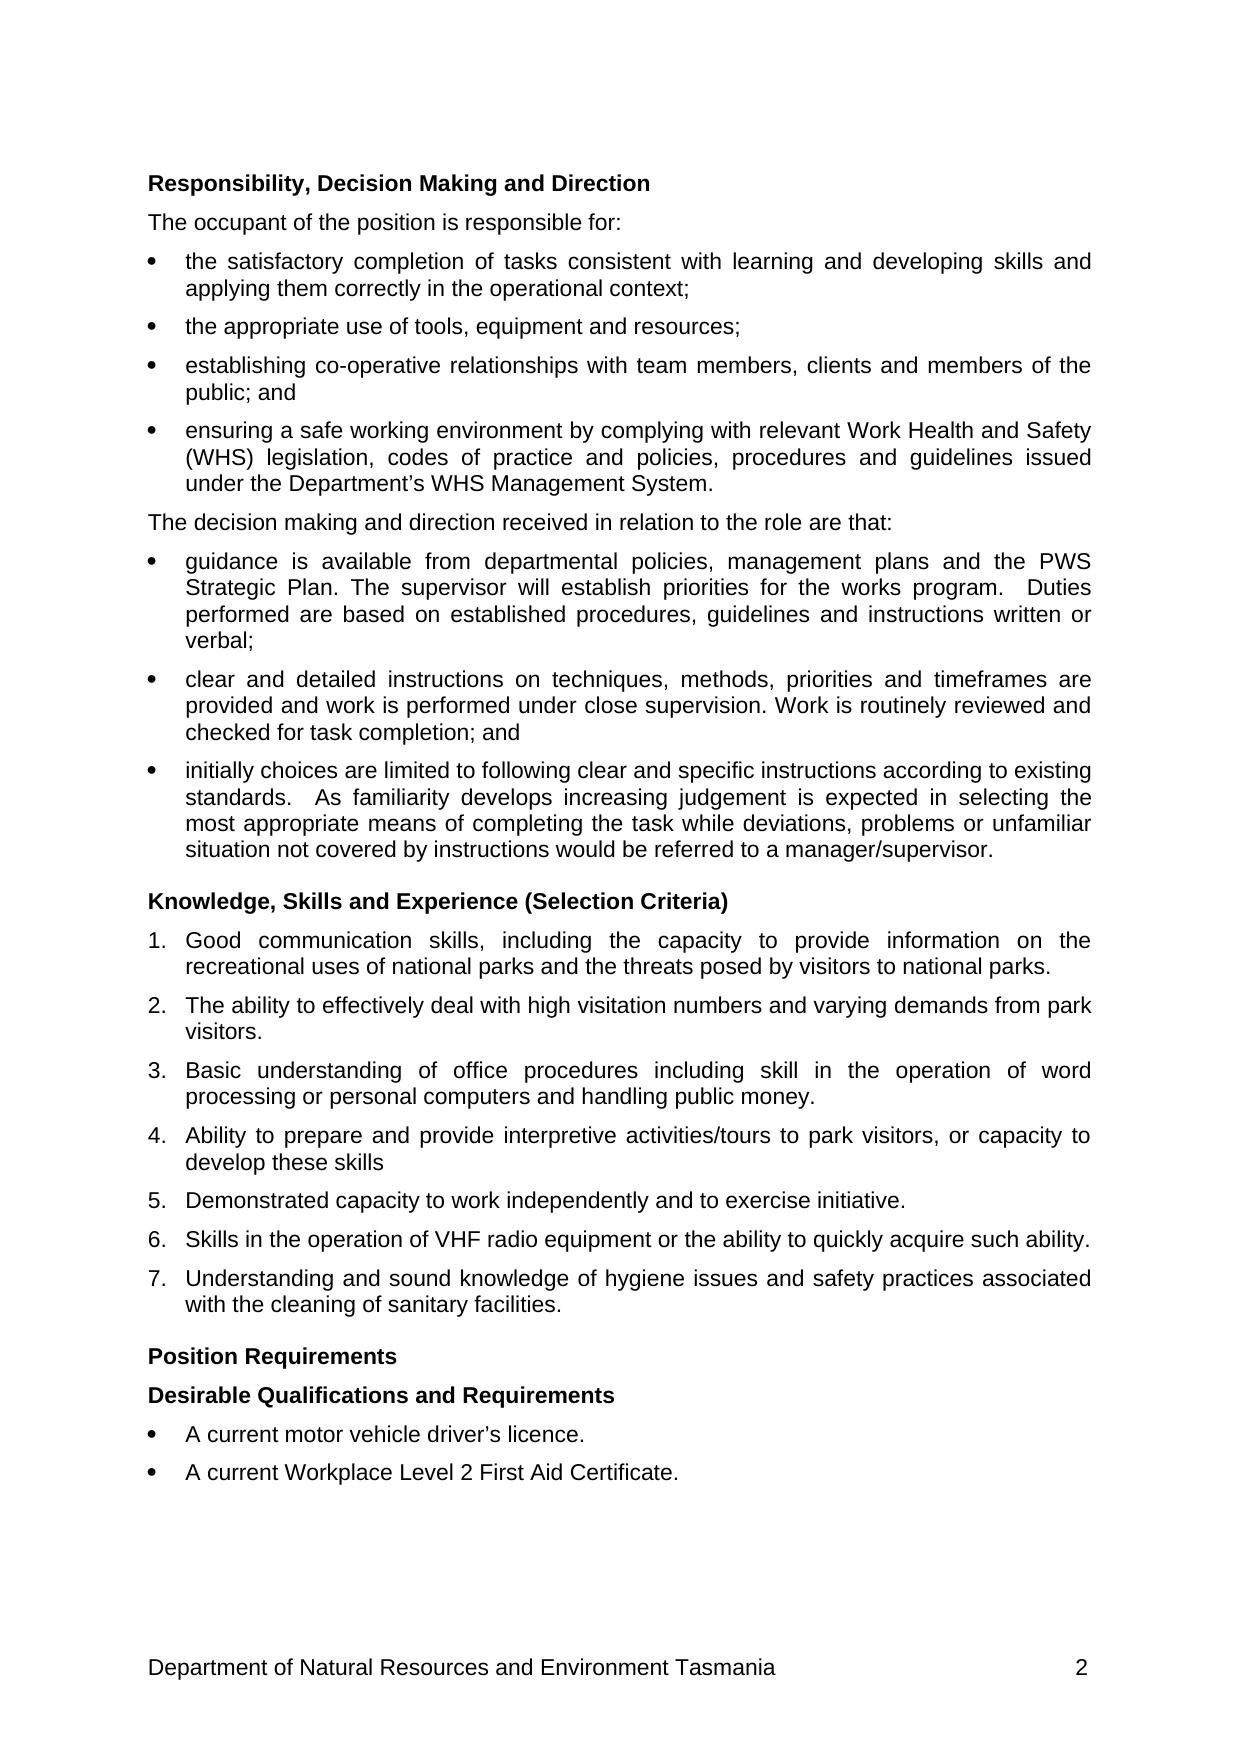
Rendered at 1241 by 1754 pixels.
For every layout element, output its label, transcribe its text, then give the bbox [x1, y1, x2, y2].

text Desirable Qualifications and Requirements [148, 1382, 1092, 1408]
text Position Requirements [148, 1343, 1092, 1369]
list Ability to prepare and provide interpretive activities/tours to park visitors, or capacity to develop these skills [148, 1122, 1092, 1175]
list Demonstrated capacity to work independently and to exercise initiative. [148, 1187, 1092, 1214]
text Knowledge, Skills and Experience (Selection Criteria) [148, 888, 1092, 914]
list establishing co-operative relationships with team members, clients and members of the public; and [148, 352, 1092, 405]
list the appropriate use of tools, equipment and resources; [148, 313, 1092, 340]
list Good communication skills, including the capacity to provide information on the recreational uses of national parks and the threats posed by visitors to national parks. [148, 927, 1092, 979]
list ensuring a safe working environment by complying with relevant Work Health and Safety (WHS) legislation, codes of practice and policies, procedures and guidelines issued under the Department’s WHS Management System. [148, 417, 1092, 496]
list A current Workplace Level 2 First Aid Certificate. [148, 1459, 1092, 1486]
list The ability to effectively deal with high visitation numbers and varying demands from park visitors. [148, 992, 1092, 1044]
text The occupant of the position is responsible for: [148, 209, 1092, 236]
text Responsibility, Decision Making and Direction [148, 170, 1092, 197]
list the satisfactory completion of tasks consistent with learning and developing skills and applying them correctly in the operational context; [148, 248, 1092, 301]
list Basic understanding of office procedures including skill in the operation of word processing or personal computers and handling public money. [148, 1057, 1092, 1110]
list clear and detailed instructions on techniques, methods, priorities and timeframes are provided and work is performed under close supervision. Work is routinely reviewed and checked for task completion; and [148, 666, 1092, 745]
list Skills in the operation of VHF radio equipment or the ability to quickly acquire such ability. [148, 1226, 1092, 1253]
list initially choices are limited to following clear and specific instructions according to existing standards. As familiarity develops increasing judgement is expected in selecting the most appropriate means of completing the task while deviations, problems or unfamiliar situation not covered by instructions would be referred to a manager/supervisor. [148, 757, 1092, 863]
list guidance is available from departmental policies, management plans and the PWS Strategic Plan. The supervisor will establish priorities for the works program. Duties performed are based on established procedures, guidelines and instructions written or verbal; [148, 548, 1092, 653]
list Understanding and sound knowledge of hygiene issues and safety practices associated with the cleaning of sanitary facilities. [148, 1265, 1092, 1318]
text The decision making and direction received in relation to the role are that: [148, 509, 1092, 535]
list A current motor vehicle driver’s licence. [148, 1421, 1092, 1447]
